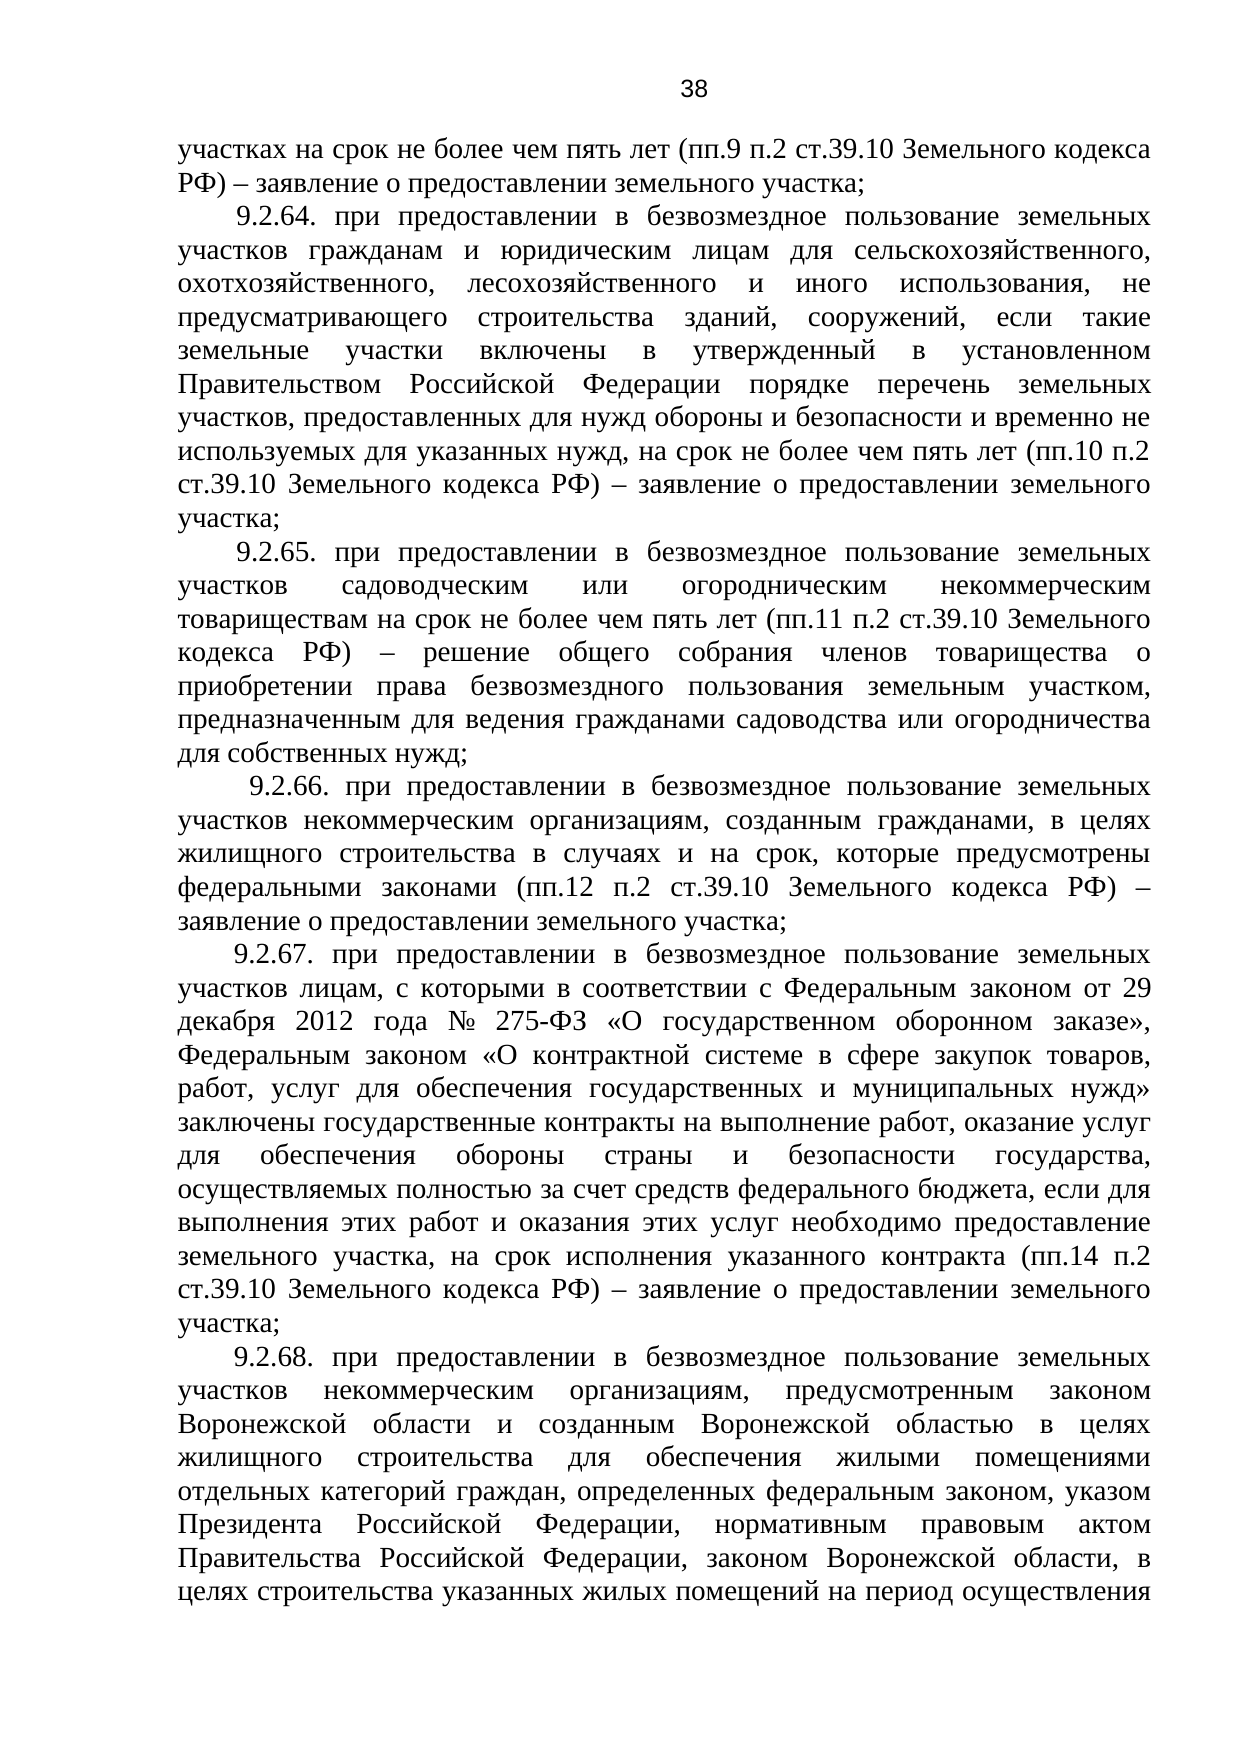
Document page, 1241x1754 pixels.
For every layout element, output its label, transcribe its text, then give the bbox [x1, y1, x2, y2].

text 9.2.65. при предоставлении в безвозмездное пользование земельных участков садоводческим или огородническим некоммерческим товариществам на срок не более чем пять лет (пп.11 п.2 ст.39.10 Земельного кодекса РФ) – решение общего собрания членов товарищества о приобретении права безвозмездного пользования земельным участком, предназначенным для ведения гражданами садоводства или огородничества для собственных нужд; [177, 534, 1152, 768]
text 9.2.66. при предоставлении в безвозмездное пользование земельных участков некоммерческим организациям, созданным гражданами, в целях жилищного строительства в случаях и на срок, которые предусмотрены федеральными законами (пп.12 п.2 ст.39.10 Земельного кодекса РФ) – заявление о предоставлении земельного участка; [177, 768, 1152, 936]
text 9.2.67. при предоставлении в безвозмездное пользование земельных участков лицам, с которыми в соответствии с Федеральным законом от 29 декабря 2012 года № 275-ФЗ «О государственном оборонном заказе», Федеральным законом «О контрактной системе в сфере закупок товаров, работ, услуг для обеспечения государственных и муниципальных нужд» заключены государственные контракты на выполнение работ, оказание услуг для обеспечения обороны страны и безопасности государства, осуществляемых полностью за счет средств федерального бюджета, если для выполнения этих работ и оказания этих услуг необходимо предоставление земельного участка, на срок исполнения указанного контракта (пп.14 п.2 ст.39.10 Земельного кодекса РФ) – заявление о предоставлении земельного участка; [177, 936, 1152, 1339]
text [177, 1339, 1152, 1607]
text 9.2.64. при предоставлении в безвозмездное пользование земельных участков гражданам и юридическим лицам для сельскохозяйственного, охотхозяйственного, лесохозяйственного и иного использования, не предусматривающего строительства зданий, сооружений, если такие земельные участки включены в утвержденный в установленном Правительством Российской Федерации порядке перечень земельных участков, предоставленных для нужд обороны и безопасности и временно не используемых для указанных нужд, на срок не более чем пять лет (пп.10 п.2 ст.39.10 Земельного кодекса РФ) – заявление о предоставлении земельного участка; [177, 198, 1152, 534]
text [177, 131, 1152, 198]
